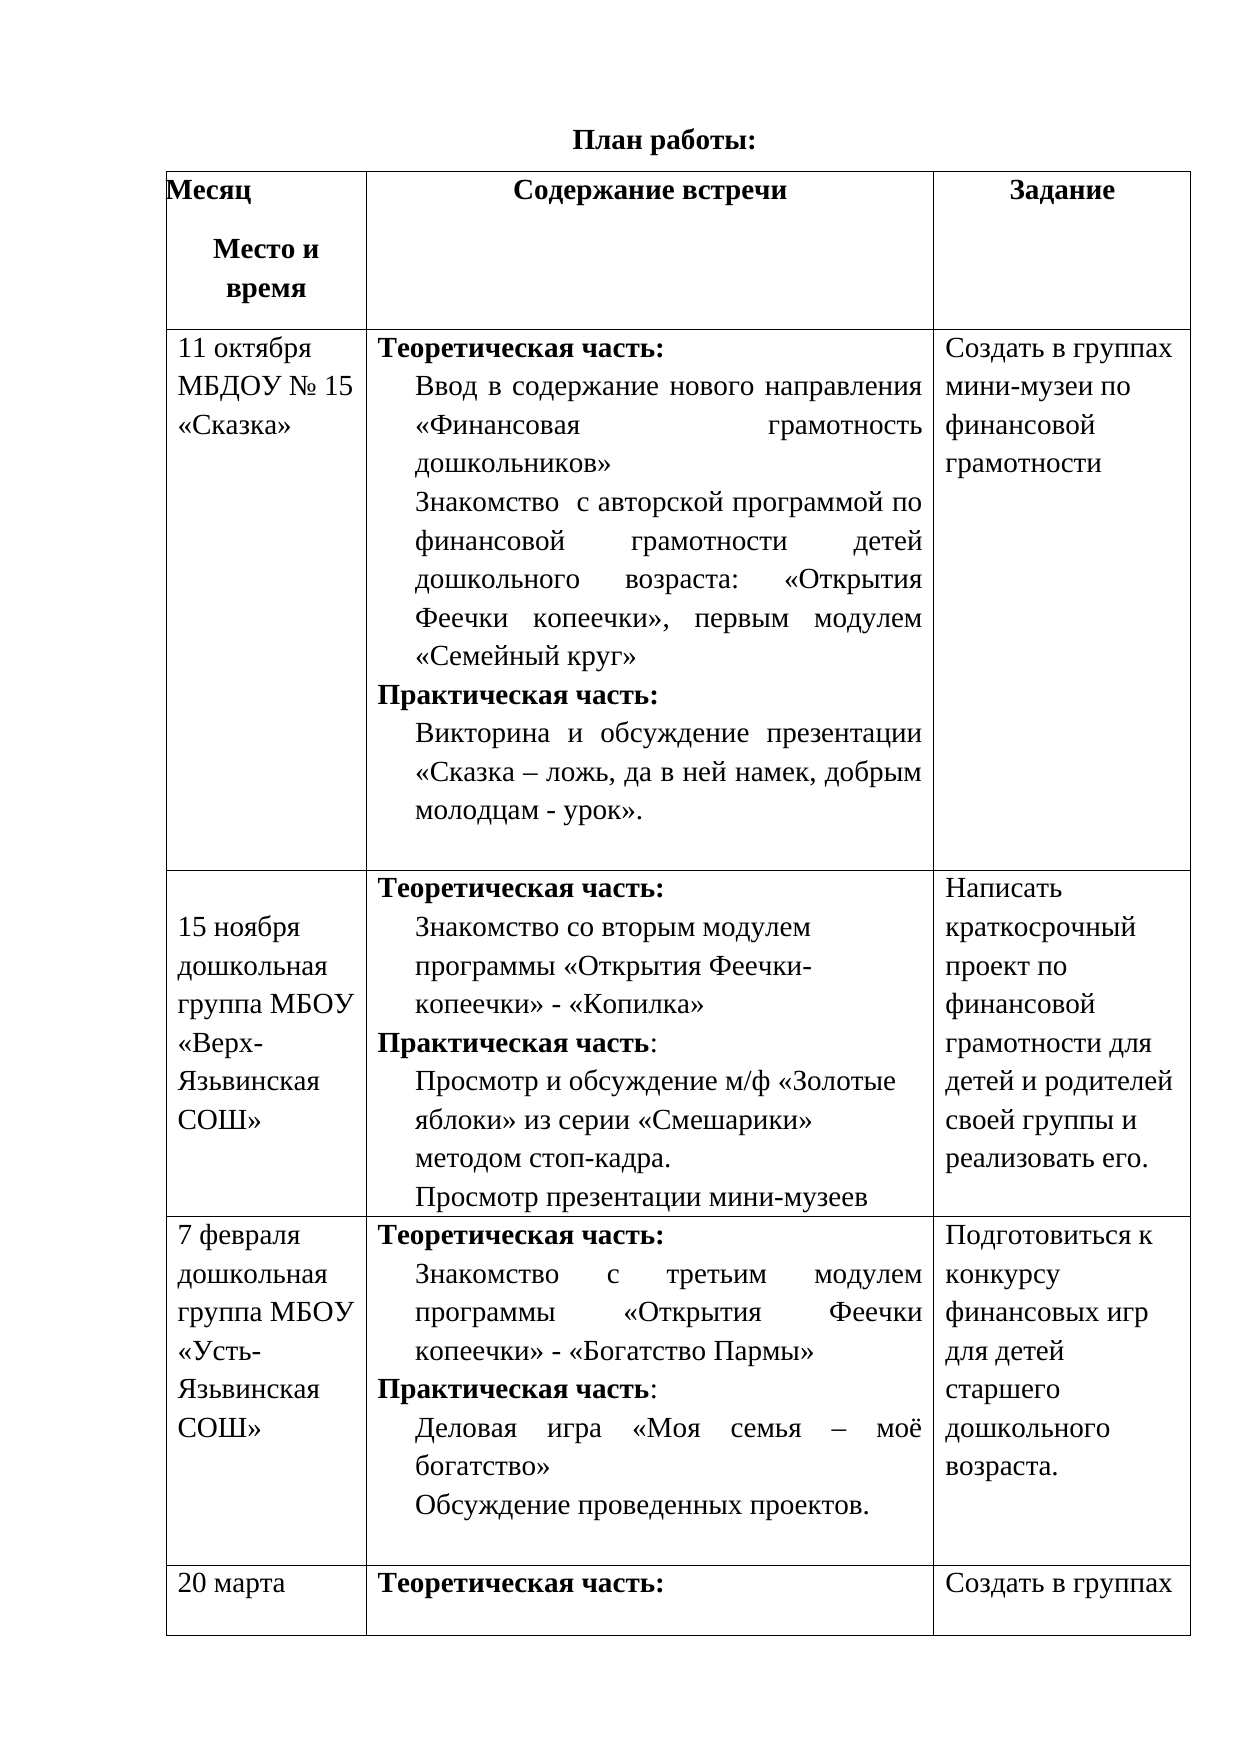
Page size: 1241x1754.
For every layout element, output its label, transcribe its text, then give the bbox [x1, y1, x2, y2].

table_header Задание [934, 172, 1190, 329]
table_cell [934, 1566, 1190, 1635]
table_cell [167, 1566, 366, 1635]
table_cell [367, 1566, 933, 1635]
table_header Месяц Место и время [167, 172, 366, 329]
table_cell Теоретическая часть: Ввод в содержание нового направления «Финансовая грамотность дошкольников» Знакомство с авторской программой по финансовой грамотности детей дошкольного возраста: «Открытия Феечки копеечки», первым модулем «Семейный круг» Практическая часть: Викторина и обсуждение презентации «Сказка – ложь, да в ней намек, добрым молодцам - урок». [367, 330, 933, 869]
table_cell 15 ноября дошкольная группа МБОУ «Верх-Язьвинская СОШ» [167, 871, 366, 1216]
table_cell Теоретическая часть: Знакомство с третьим модулем программы «Открытия Феечки копеечки» - «Богатство Пармы» Практическая часть: Деловая игра «Моя семья – моё богатство» Обсуждение проведенных проектов. [367, 1217, 933, 1564]
table_cell Теоретическая часть: Знакомство со вторым модулем программы «Открытия Феечки-копеечки» - «Копилка» Практическая часть: Просмотр и обсуждение м/ф «Золотые яблоки» из серии «Смешарики» методом стоп-кадра. Просмотр презентации мини-музеев [367, 871, 933, 1216]
table_cell 11 октября МБДОУ № 15 «Сказка» [167, 330, 366, 869]
table_cell Создать в группах мини-музеи по финансовой грамотности [934, 330, 1190, 869]
table_cell Подготовиться к конкурсу финансовых игр для детей старшего дошкольного возраста. [934, 1217, 1190, 1564]
text План работы: [177, 118, 1152, 156]
table_cell 7 февраля дошкольная группа МБОУ «Усть-Язьвинская СОШ» [167, 1217, 366, 1564]
table_header Содержание встречи [367, 172, 933, 329]
table_cell Написать краткосрочный проект по финансовой грамотности для детей и родителей своей группы и реализовать его. [934, 871, 1190, 1216]
